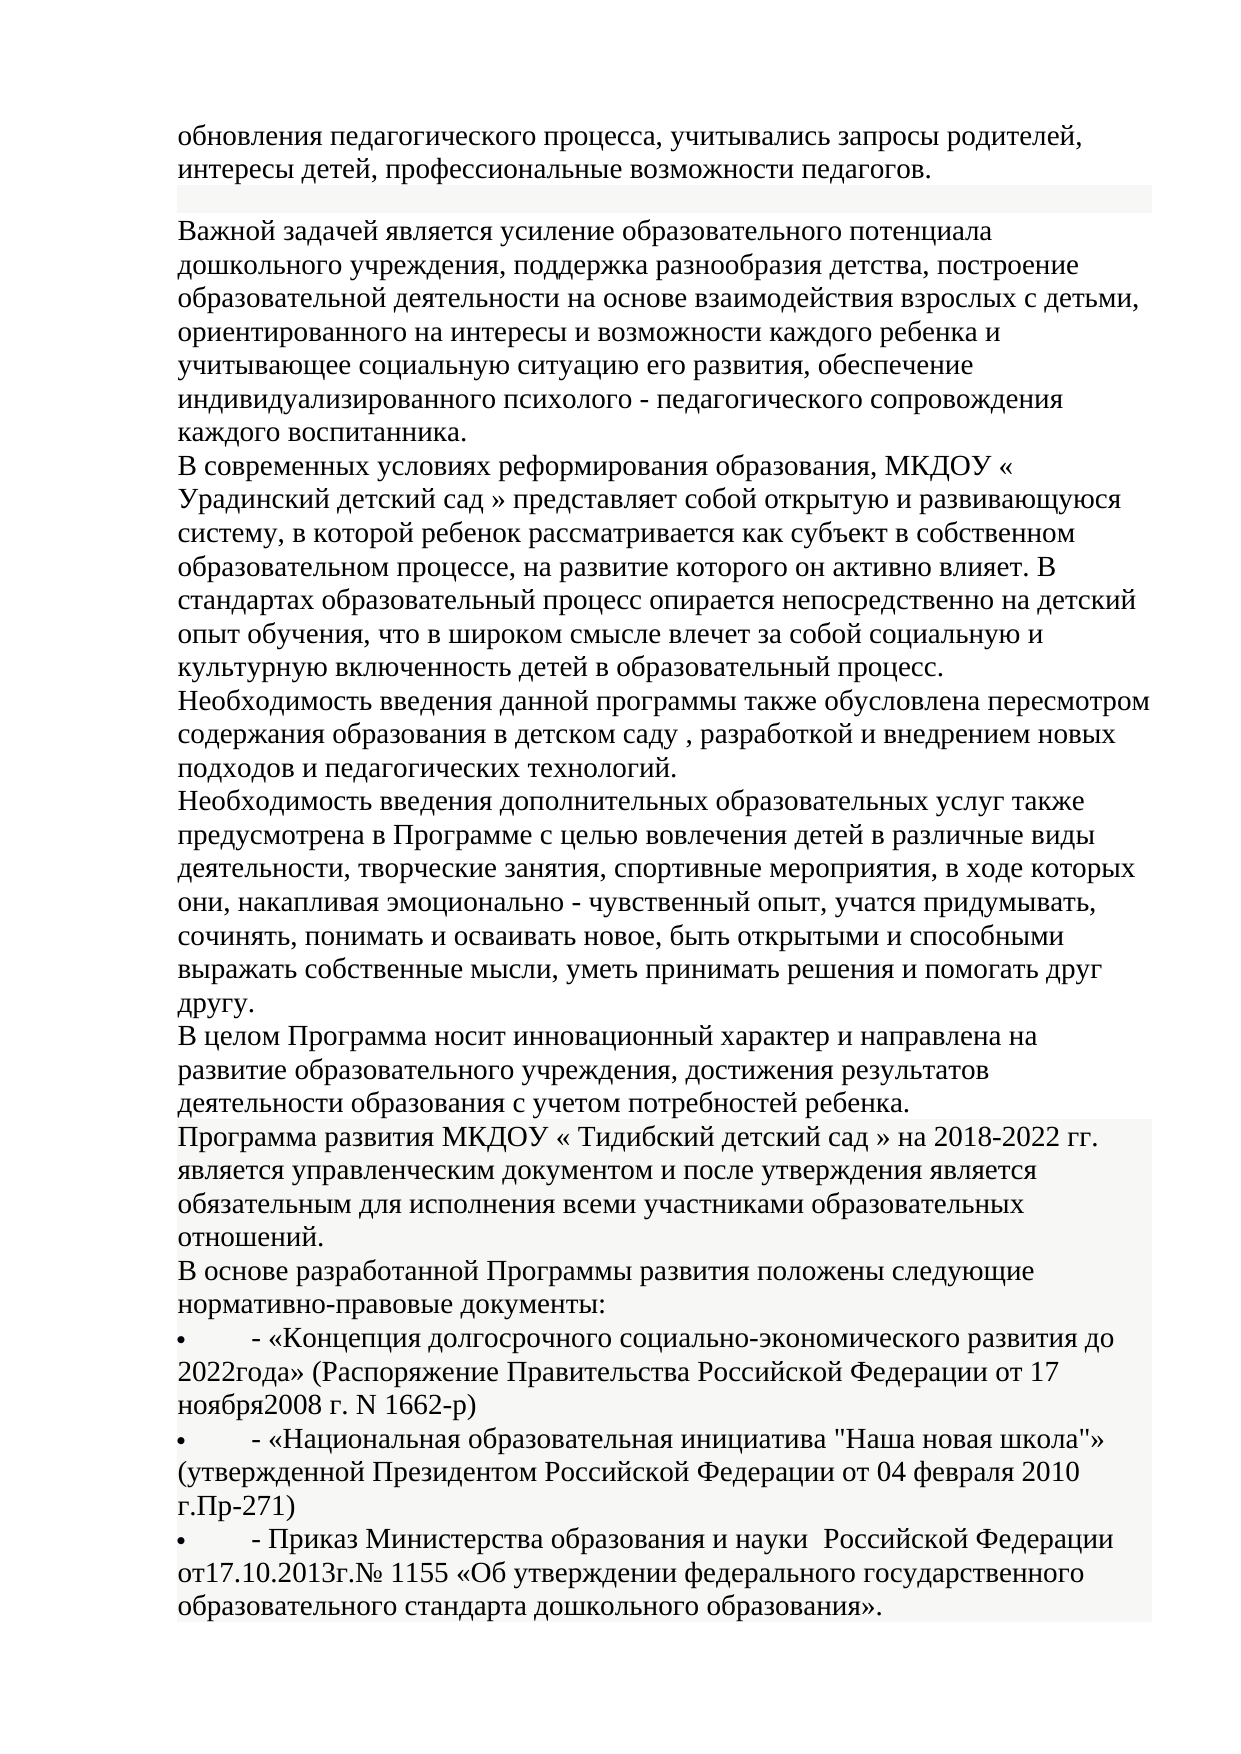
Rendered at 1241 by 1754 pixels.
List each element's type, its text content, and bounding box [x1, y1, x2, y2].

list - Приказ Министерства образования и науки Российской Федерации от17.10.2013г.№ 1155 «Об утверждении федерального государственного образовательного стандарта дошкольного образования». [177, 1521, 1152, 1622]
text Важной задачей является усиление образовательного потенциала дошкольного учреждения, поддержка разнообразия детства, построение образовательной деятельности на основе взаимодействия взрослых с детьми, ориентированного на интересы и возможности каждого ребенка и учитывающее социальную ситуацию его развития, обеспечение индивидуализированного психолого - педагогического сопровождения каждого воспитанника. [177, 213, 1152, 448]
list - «Концепция долгосрочного социально-экономического развития до 2022года» (Распоряжение Правительства Российской Федерации от 17 ноября2008 г. N 1662-р) [177, 1320, 1152, 1421]
text В основе разработанной Программы развития положены следующие нормативно-правовые документы: [177, 1253, 1152, 1320]
text Программа развития МКДОУ « Тидибский детский сад » на 2018-2022 гг. является управленческим документом и после утверждения является обязательным для исполнения всеми участниками образовательных отношений. [177, 1119, 1152, 1253]
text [177, 118, 1152, 185]
text В целом Программа носит инновационный характер и направлена на развитие образовательного учреждения, достижения результатов деятельности образования с учетом потребностей ребенка. [177, 1018, 1152, 1119]
text Необходимость введения данной программы также обусловлена пересмотром содержания образования в детском саду , разработкой и внедрением новых подходов и педагогических технологий. [177, 683, 1152, 783]
text В современных условиях реформирования образования, МКДОУ « Урадинский детский сад » представляет собой открытую и развивающуюся систему, в которой ребенок рассматривается как субъект в собственном образовательном процессе, на развитие которого он активно влияет. В стандартах образовательный процесс опирается непосредственно на детский опыт обучения, что в широком смысле влечет за собой социальную и культурную включенность детей в образовательный процесс. [177, 448, 1152, 683]
list - «Национальная образовательная инициатива "Наша новая школа"» (утвержденной Президентом Российской Федерации от 04 февраля 2010 г.Пр-271) [177, 1421, 1152, 1521]
text Необходимость введения дополнительных образовательных услуг также предусмотрена в Программе с целью вовлечения детей в различные виды деятельности, творческие занятия, спортивные мероприятия, в ходе которых они, накапливая эмоционально - чувственный опыт, учатся придумывать, сочинять, понимать и осваивать новое, быть открытыми и способными выражать собственные мысли, уметь принимать решения и помогать друг другу. [177, 783, 1152, 1018]
